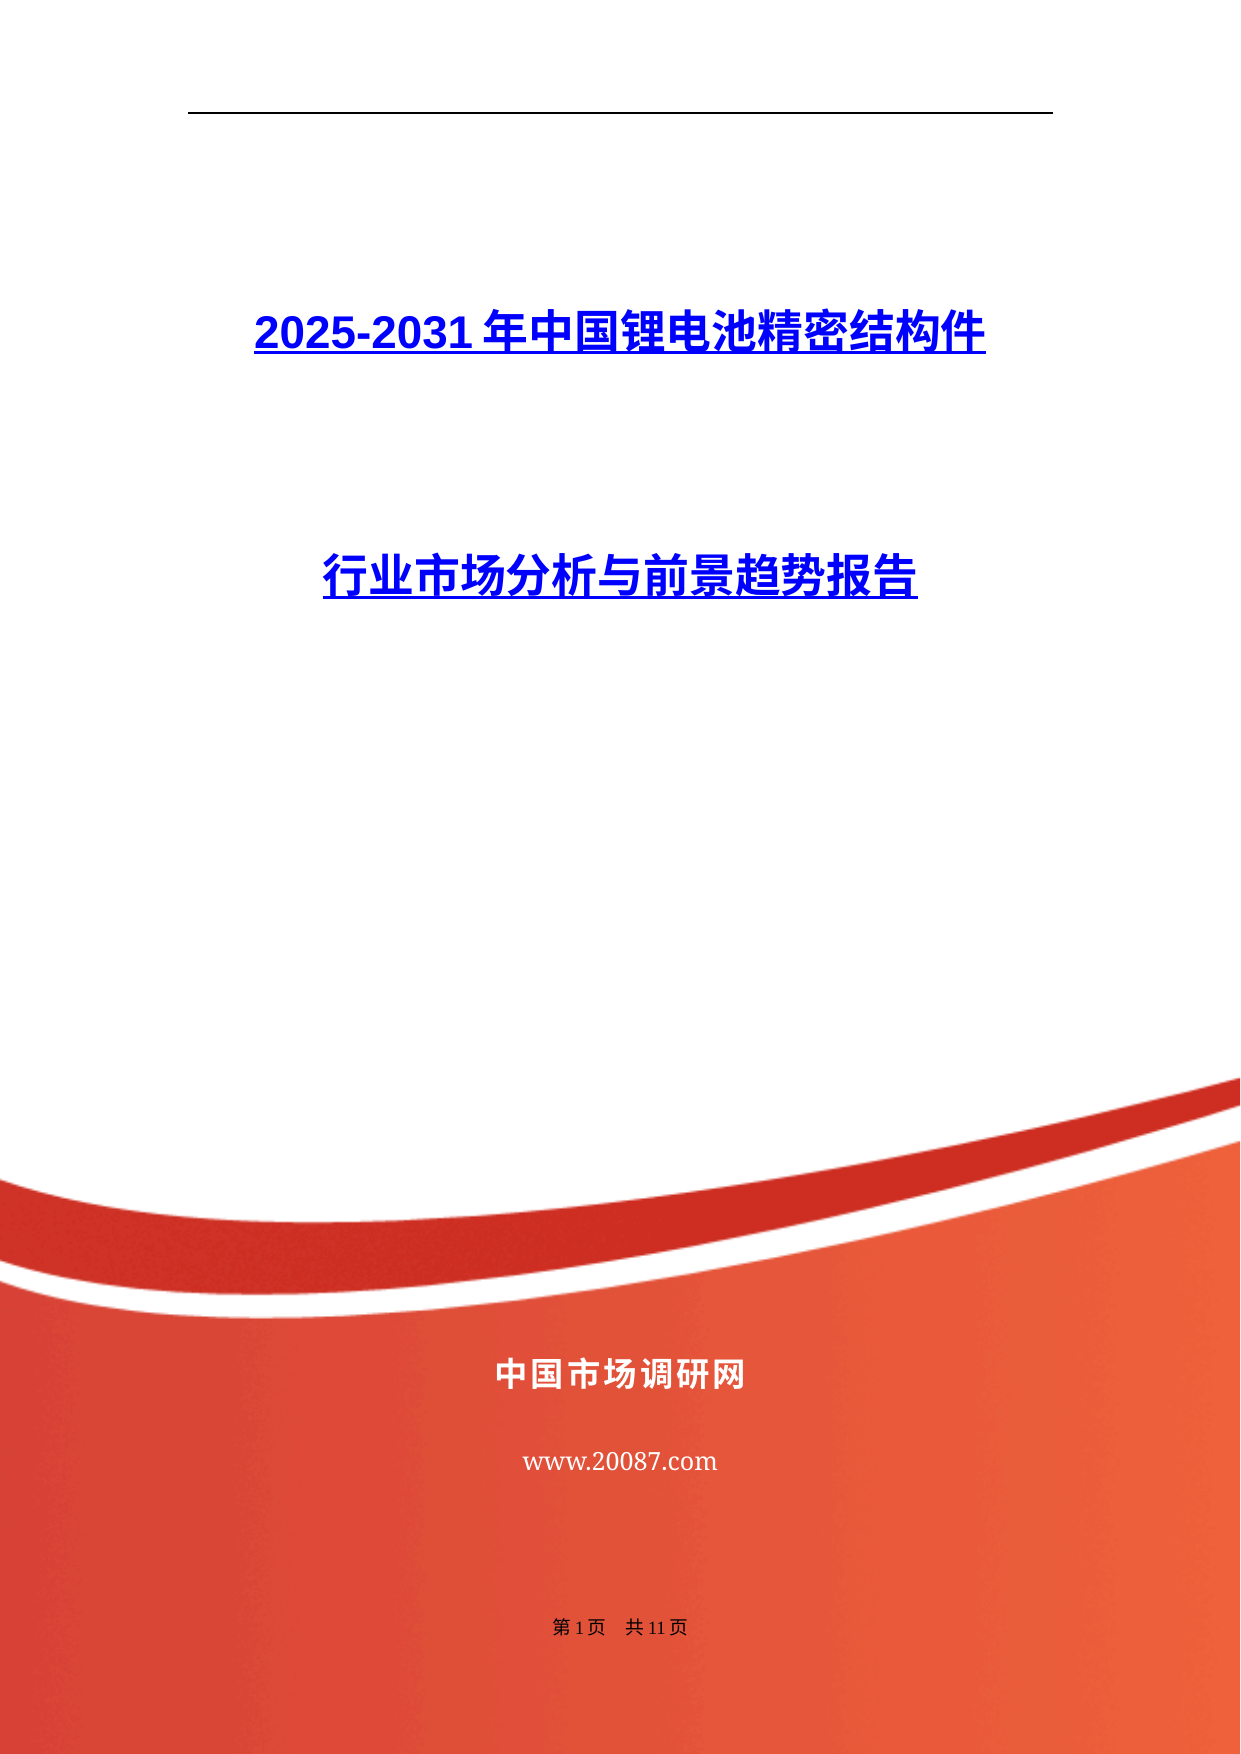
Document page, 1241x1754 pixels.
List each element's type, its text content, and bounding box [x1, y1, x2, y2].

table_header 2025-2031年中国锂电池精密结构件行业市场分析与前景趋势报告 [188, 207, 1053, 773]
text www.20087.com [187, 1428, 1053, 1493]
subtitle 中国市场调研网 [187, 1339, 1053, 1404]
picture [0, 1006, 1241, 1754]
